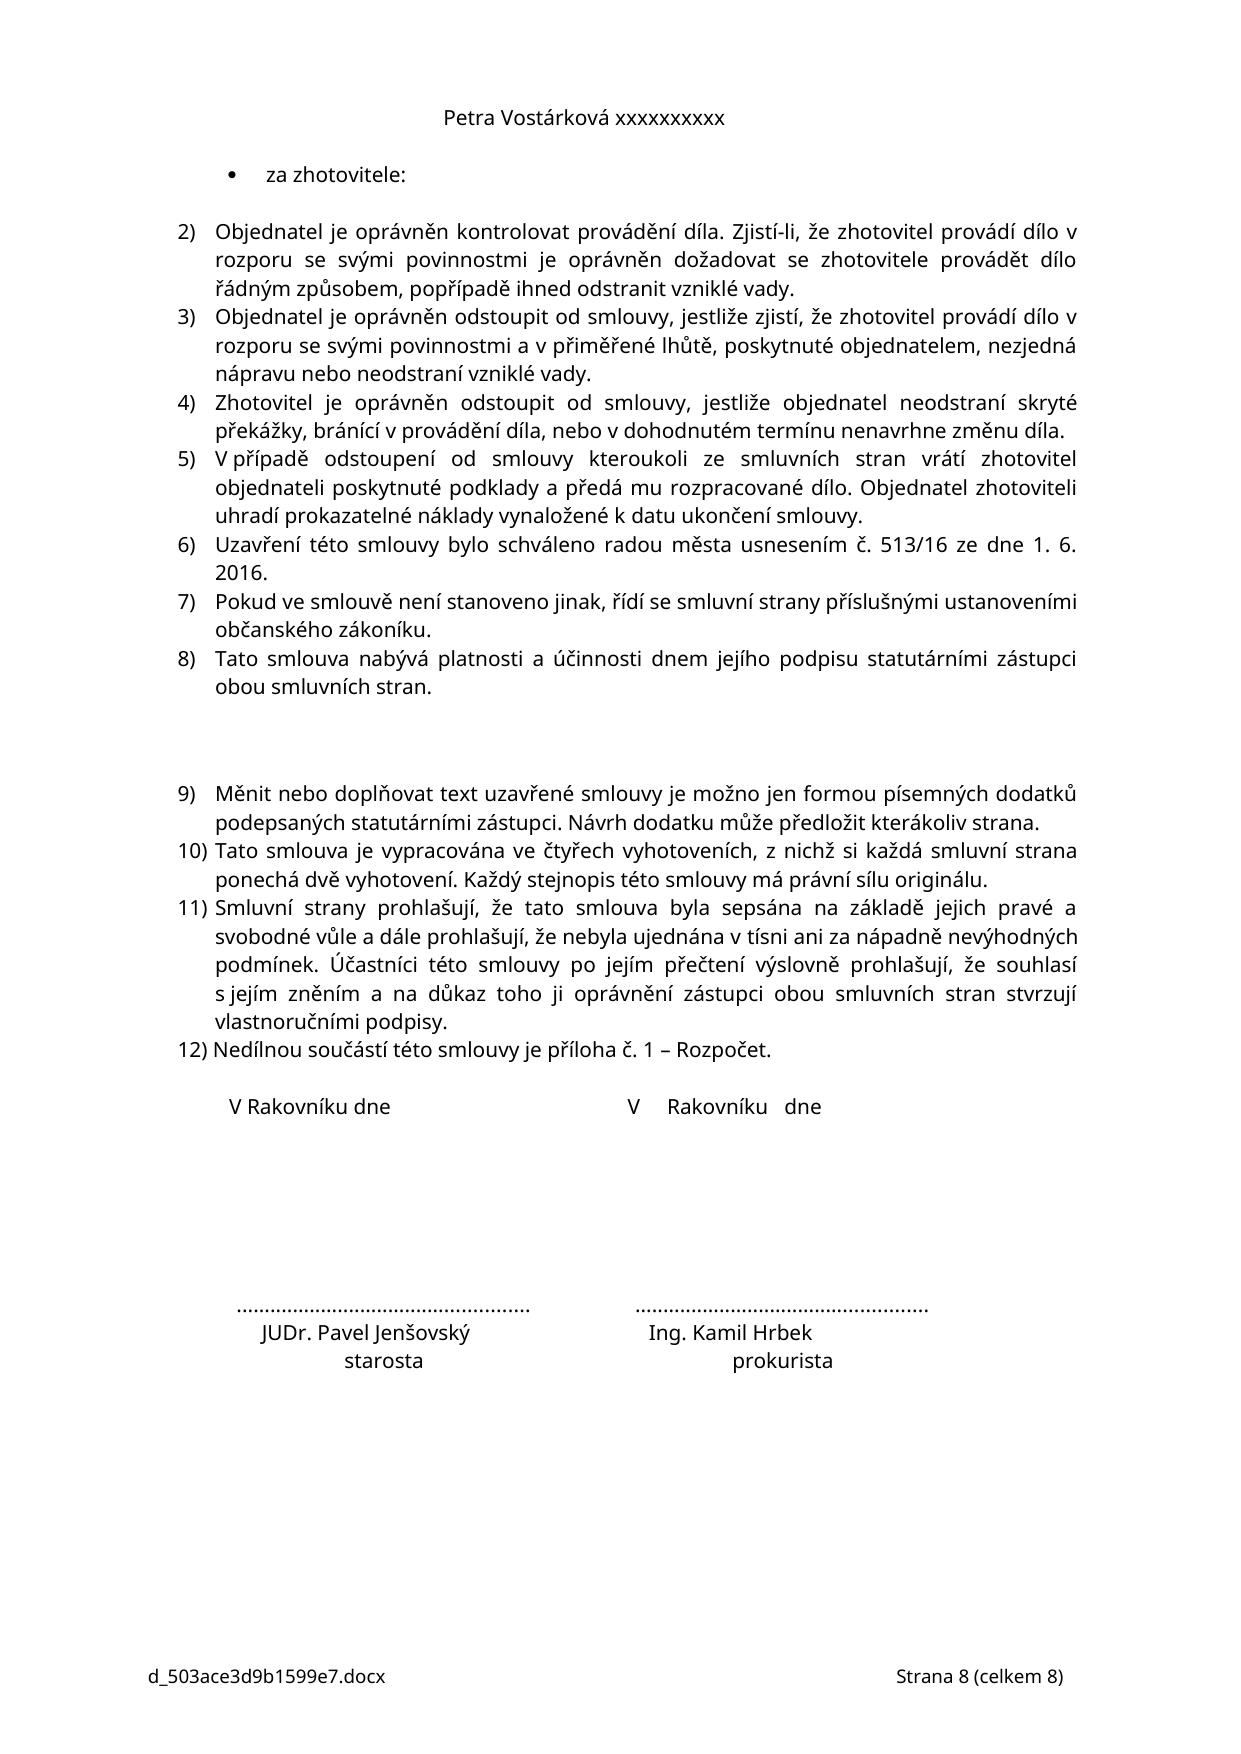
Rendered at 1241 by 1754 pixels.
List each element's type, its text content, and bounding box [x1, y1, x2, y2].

text starosta prokurista [148, 1346, 1078, 1375]
subtitle Objednatel je oprávněn odstoupit od smlouvy, jestliže zjistí, že zhotovitel provádí dílo v rozporu se svými povinnostmi a v přiměřené lhůtě, poskytnuté objednatelem, nezjedná nápravu nebo neodstraní vzniklé vady. [177, 302, 1078, 388]
subtitle Tato smlouva je vypracována ve čtyřech vyhotoveních, z nichž si každá smluvní strana ponechá dvě vyhotovení. Každý stejnopis této smlouvy má právní sílu originálu. [177, 836, 1078, 893]
subtitle Pokud ve smlouvě není stanoveno jinak, řídí se smluvní strany příslušnými ustanoveními občanského zákoníku. [177, 587, 1078, 644]
text V Rakovníku dne V Rakovníku dne [148, 1092, 1078, 1121]
text Petra Vostárková xxxxxxxxxx [443, 103, 1078, 132]
subtitle V případě odstoupení od smlouvy kteroukoli ze smluvních stran vrátí zhotovitel objednateli poskytnuté podklady a předá mu rozpracované dílo. Objednatel zhotoviteli uhradí prokazatelné náklady vynaložené k datu ukončení smlouvy. [177, 444, 1078, 530]
list za zhotovitele: [228, 160, 1078, 189]
text 12) Nedílnou součástí této smlouvy je příloha č. 1 – Rozpočet. [177, 1036, 1078, 1064]
text JUDr. Pavel Jenšovský Ing. Kamil Hrbek [148, 1318, 1078, 1346]
subtitle Smluvní strany prohlašují, že tato smlouva byla sepsána na základě jejich pravé a svobodné vůle a dále prohlašují, že nebyla ujednána v tísni ani za nápadně nevýhodných podmínek. Účastníci této smlouvy po jejím přečtení výslovně prohlašují, že souhlasí s jejím zněním a na důkaz toho ji oprávnění zástupci obou smluvních stran stvrzují vlastnoručními podpisy. [177, 893, 1078, 1036]
subtitle Objednatel je oprávněn kontrolovat provádění díla. Zjistí-li, že zhotovitel provádí dílo v rozporu se svými povinnostmi je oprávněn dožadovat se zhotovitele provádět dílo řádným způsobem, popřípadě ihned odstranit vzniklé vady. [177, 217, 1078, 302]
subtitle Zhotovitel je oprávněn odstoupit od smlouvy, jestliže objednatel neodstraní skryté překážky, bránící v provádění díla, nebo v dohodnutém termínu nenavrhne změnu díla. [177, 388, 1078, 444]
subtitle Tato smlouva nabývá platnosti a účinnosti dnem jejího podpisu statutárními zástupci obou smluvních stran. [177, 644, 1078, 701]
subtitle Měnit nebo doplňovat text uzavřené smlouvy je možno jen formou písemných dodatků podepsaných statutárními zástupci. Návrh dodatku může předložit kterákoliv strana. [177, 779, 1078, 836]
subtitle Uzavření této smlouvy bylo schváleno radou města usnesením č. 513/16 ze dne 1. 6. 2016. [177, 530, 1078, 587]
